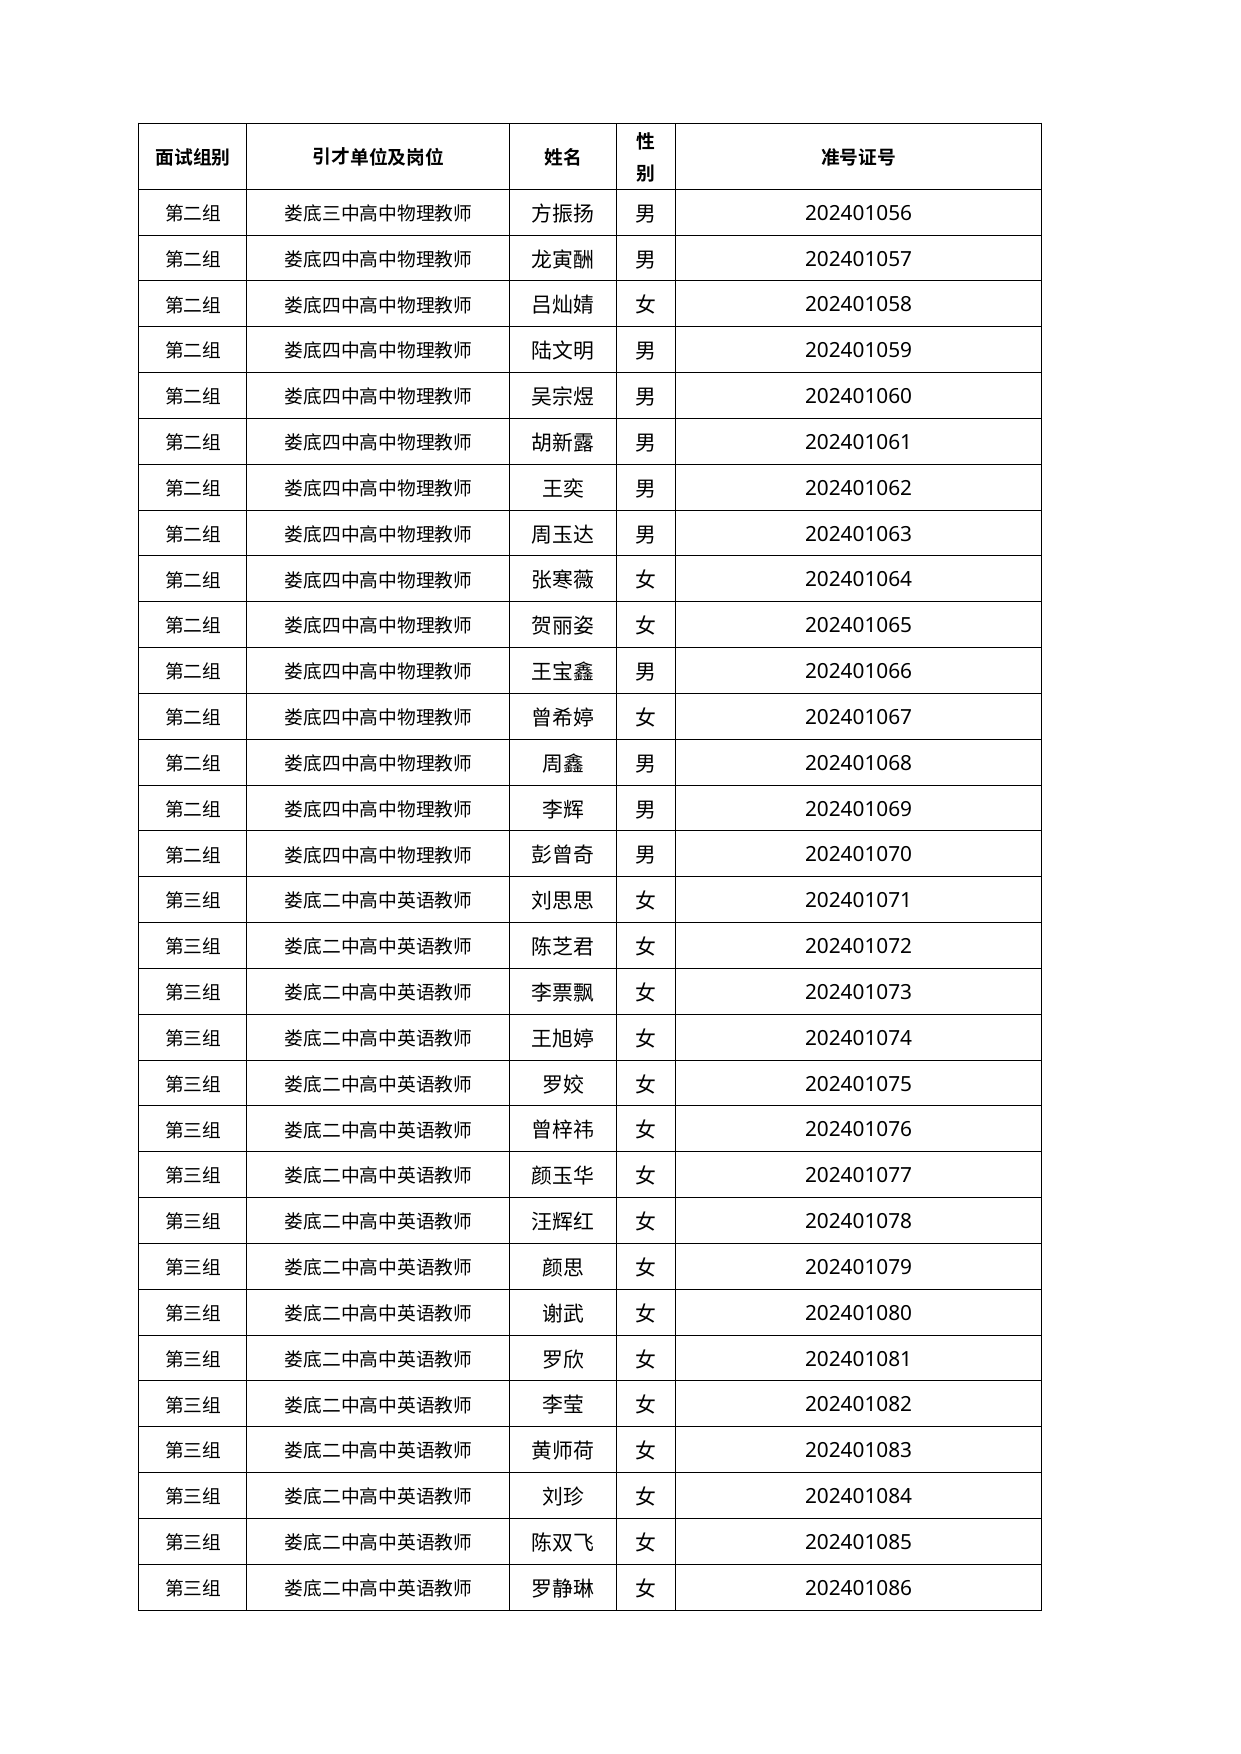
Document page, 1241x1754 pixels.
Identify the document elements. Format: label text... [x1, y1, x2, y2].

table_cell 娄底四中高中物理教师 [247, 236, 509, 280]
table_cell 男 [617, 190, 675, 234]
table_cell 女 [617, 556, 675, 601]
table_cell 刘思思 [510, 877, 616, 922]
table_cell 女 [617, 969, 675, 1014]
table_cell 女 [617, 1381, 675, 1426]
table_cell 202401082 [676, 1381, 1041, 1426]
table_cell 娄底三中高中物理教师 [247, 190, 509, 234]
table_cell 第二组 [139, 786, 246, 830]
table_cell 娄底四中高中物理教师 [247, 465, 509, 509]
table_cell 男 [617, 648, 675, 693]
table_cell 第三组 [139, 1381, 246, 1426]
table_cell 202401080 [676, 1290, 1041, 1334]
table_cell 第三组 [139, 1565, 246, 1609]
table_cell 女 [617, 1473, 675, 1518]
table_cell 202401077 [676, 1152, 1041, 1197]
table_cell 周鑫 [510, 740, 616, 784]
table_cell 202401086 [676, 1565, 1041, 1609]
table_cell 吕灿婧 [510, 281, 616, 326]
table_cell 202401057 [676, 236, 1041, 280]
table_cell 第二组 [139, 327, 246, 372]
table_cell 第二组 [139, 465, 246, 509]
table_cell 娄底四中高中物理教师 [247, 602, 509, 647]
table_cell 娄底四中高中物理教师 [247, 740, 509, 784]
table_cell 娄底四中高中物理教师 [247, 831, 509, 876]
table_cell 方振扬 [510, 190, 616, 234]
table_cell 男 [617, 831, 675, 876]
table_cell 第二组 [139, 602, 246, 647]
table_cell 娄底二中高中英语教师 [247, 1290, 509, 1334]
table_cell 男 [617, 786, 675, 830]
table_cell 第三组 [139, 877, 246, 922]
table_cell 女 [617, 1290, 675, 1334]
table_cell 202401063 [676, 511, 1041, 555]
table_cell 罗欣 [510, 1336, 616, 1380]
table_cell 第二组 [139, 419, 246, 464]
table_cell 陈双飞 [510, 1519, 616, 1564]
table_cell 女 [617, 1336, 675, 1380]
table_cell 女 [617, 694, 675, 739]
table_cell 女 [617, 1061, 675, 1105]
table_cell 娄底二中高中英语教师 [247, 1336, 509, 1380]
table_cell 第二组 [139, 281, 246, 326]
table_cell 第二组 [139, 694, 246, 739]
table_cell 娄底二中高中英语教师 [247, 1244, 509, 1289]
table_cell 第二组 [139, 236, 246, 280]
table_cell 202401078 [676, 1198, 1041, 1243]
table_cell 娄底二中高中英语教师 [247, 1519, 509, 1564]
table_cell 女 [617, 1565, 675, 1609]
table_cell 202401075 [676, 1061, 1041, 1105]
table_cell 第三组 [139, 969, 246, 1014]
table_cell 第二组 [139, 373, 246, 418]
table_cell 娄底二中高中英语教师 [247, 1381, 509, 1426]
table_cell 第二组 [139, 556, 246, 601]
table_cell 男 [617, 465, 675, 509]
table_cell 女 [617, 923, 675, 968]
table_cell 李票飘 [510, 969, 616, 1014]
table_cell 曾梓祎 [510, 1106, 616, 1151]
table_cell 202401085 [676, 1519, 1041, 1564]
table_cell 王宝鑫 [510, 648, 616, 693]
table_cell 男 [617, 236, 675, 280]
table_cell 陆文明 [510, 327, 616, 372]
table_cell 202401066 [676, 648, 1041, 693]
table_cell 男 [617, 327, 675, 372]
table_header 姓名 [510, 124, 616, 189]
table_cell 第二组 [139, 190, 246, 234]
table_cell 李莹 [510, 1381, 616, 1426]
table_cell 202401068 [676, 740, 1041, 784]
table_cell 第三组 [139, 1015, 246, 1059]
table_cell 娄底四中高中物理教师 [247, 281, 509, 326]
table_cell 王旭婷 [510, 1015, 616, 1059]
table_cell 女 [617, 1427, 675, 1472]
table_cell 202401058 [676, 281, 1041, 326]
table_cell 张寒薇 [510, 556, 616, 601]
table_cell 202401059 [676, 327, 1041, 372]
table_cell 202401083 [676, 1427, 1041, 1472]
table_cell 罗姣 [510, 1061, 616, 1105]
table_cell 陈芝君 [510, 923, 616, 968]
table_cell 娄底四中高中物理教师 [247, 373, 509, 418]
table_header 引才单位及岗位 [247, 124, 509, 189]
table_cell 罗静琳 [510, 1565, 616, 1609]
table_cell 娄底二中高中英语教师 [247, 1015, 509, 1059]
table_cell 周玉达 [510, 511, 616, 555]
table_cell 彭曾奇 [510, 831, 616, 876]
table_cell 李辉 [510, 786, 616, 830]
table_cell 男 [617, 419, 675, 464]
table_cell 女 [617, 1244, 675, 1289]
table_cell 第二组 [139, 648, 246, 693]
table_cell 第三组 [139, 1244, 246, 1289]
table_cell 汪辉红 [510, 1198, 616, 1243]
table_cell 娄底二中高中英语教师 [247, 1152, 509, 1197]
table_cell 谢武 [510, 1290, 616, 1334]
table_cell 女 [617, 602, 675, 647]
table_cell 王奕 [510, 465, 616, 509]
table_cell 202401069 [676, 786, 1041, 830]
table_cell 第二组 [139, 511, 246, 555]
table_cell 刘珍 [510, 1473, 616, 1518]
table_cell 曾希婷 [510, 694, 616, 739]
table_cell 娄底二中高中英语教师 [247, 969, 509, 1014]
table_cell 第三组 [139, 1519, 246, 1564]
table_cell 娄底二中高中英语教师 [247, 1106, 509, 1151]
table_cell 202401061 [676, 419, 1041, 464]
table_cell 202401056 [676, 190, 1041, 234]
table_cell 202401081 [676, 1336, 1041, 1380]
table_cell 男 [617, 740, 675, 784]
table_cell 第三组 [139, 1106, 246, 1151]
table_cell 202401074 [676, 1015, 1041, 1059]
table_cell 娄底二中高中英语教师 [247, 1198, 509, 1243]
table_cell 娄底四中高中物理教师 [247, 556, 509, 601]
table_cell 第三组 [139, 1152, 246, 1197]
table_cell 202401072 [676, 923, 1041, 968]
table_cell 娄底四中高中物理教师 [247, 694, 509, 739]
table_cell 吴宗煜 [510, 373, 616, 418]
table_cell 女 [617, 877, 675, 922]
table_cell 娄底二中高中英语教师 [247, 877, 509, 922]
table_cell 娄底二中高中英语教师 [247, 923, 509, 968]
table_cell 龙寅酬 [510, 236, 616, 280]
table_cell 第三组 [139, 1427, 246, 1472]
table_cell 第三组 [139, 1473, 246, 1518]
table_cell 黄师荷 [510, 1427, 616, 1472]
table_cell 202401062 [676, 465, 1041, 509]
table_cell 娄底四中高中物理教师 [247, 511, 509, 555]
table_cell 202401084 [676, 1473, 1041, 1518]
table_cell 娄底四中高中物理教师 [247, 419, 509, 464]
table_cell 女 [617, 1015, 675, 1059]
table_cell 男 [617, 373, 675, 418]
table_cell 202401076 [676, 1106, 1041, 1151]
table_cell 娄底二中高中英语教师 [247, 1565, 509, 1609]
table_cell 娄底二中高中英语教师 [247, 1473, 509, 1518]
table_cell 第三组 [139, 1061, 246, 1105]
table_cell 第三组 [139, 1336, 246, 1380]
table_header 性别 [617, 124, 675, 189]
table_cell 女 [617, 1152, 675, 1197]
table_cell 贺丽姿 [510, 602, 616, 647]
table_cell 第二组 [139, 831, 246, 876]
table_cell 女 [617, 1198, 675, 1243]
table_cell 娄底二中高中英语教师 [247, 1427, 509, 1472]
table_cell 颜思 [510, 1244, 616, 1289]
table_cell 202401060 [676, 373, 1041, 418]
table_cell 202401064 [676, 556, 1041, 601]
table_cell 202401070 [676, 831, 1041, 876]
table_cell 202401067 [676, 694, 1041, 739]
table_cell 娄底四中高中物理教师 [247, 327, 509, 372]
table_cell 202401071 [676, 877, 1041, 922]
table_cell 女 [617, 1106, 675, 1151]
table_cell 第二组 [139, 740, 246, 784]
table_cell 男 [617, 511, 675, 555]
table_cell 第三组 [139, 1198, 246, 1243]
table_cell 女 [617, 1519, 675, 1564]
table_cell 202401073 [676, 969, 1041, 1014]
table_cell 娄底四中高中物理教师 [247, 786, 509, 830]
table_cell 颜玉华 [510, 1152, 616, 1197]
table_cell 202401079 [676, 1244, 1041, 1289]
table_cell 202401065 [676, 602, 1041, 647]
table_header 准号证号 [676, 124, 1041, 189]
table_cell 胡新露 [510, 419, 616, 464]
table_header 面试组别 [139, 124, 246, 189]
table_cell 娄底四中高中物理教师 [247, 648, 509, 693]
table_cell 第三组 [139, 923, 246, 968]
table_cell 娄底二中高中英语教师 [247, 1061, 509, 1105]
table_cell 女 [617, 281, 675, 326]
table_cell 第三组 [139, 1290, 246, 1334]
